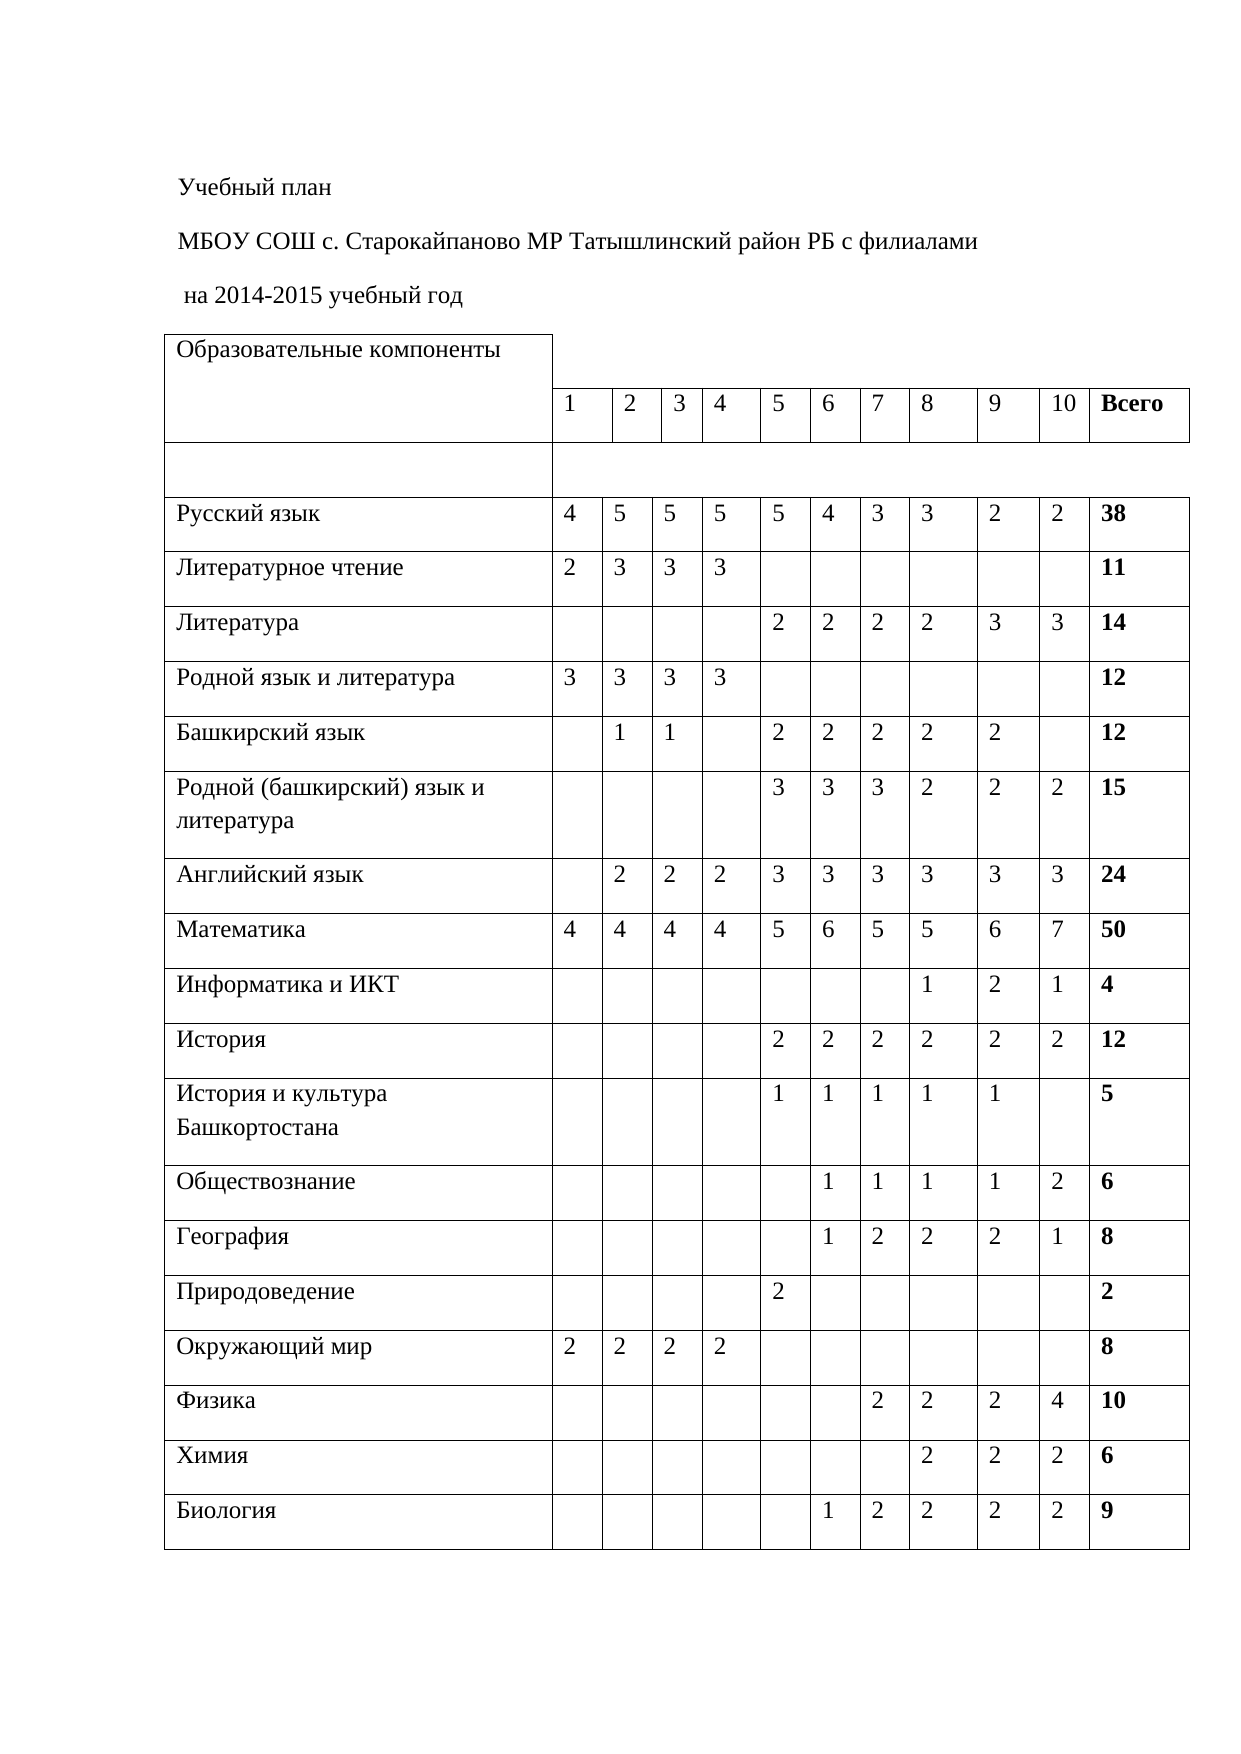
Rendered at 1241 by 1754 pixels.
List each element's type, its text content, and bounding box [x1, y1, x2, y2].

table_cell 11 [1090, 552, 1189, 606]
table_cell 2 [910, 772, 977, 858]
table_cell 2 [910, 1441, 977, 1494]
table_cell [1040, 1331, 1089, 1384]
table_cell Окружающий мир [165, 1331, 552, 1384]
table_cell 5 [761, 498, 810, 551]
table_cell 12 [1090, 662, 1189, 716]
table_cell [703, 1221, 760, 1275]
table_cell [1040, 717, 1089, 771]
table_cell Родной (башкирский) язык и литература [165, 772, 552, 858]
table_cell [703, 1386, 760, 1439]
table_cell [703, 1495, 760, 1549]
table_cell 1 [811, 1166, 860, 1220]
table_cell [861, 662, 909, 716]
table_cell [811, 1441, 860, 1494]
table_cell 2 [861, 717, 909, 771]
table_cell [861, 1441, 909, 1494]
table_cell 2 [1040, 1495, 1089, 1549]
table_cell 3 [861, 859, 909, 913]
table_cell [910, 552, 977, 606]
table_cell 2 [1090, 1276, 1189, 1330]
table_cell 2 [553, 1331, 602, 1384]
table_cell [603, 772, 652, 858]
table_cell 3 [703, 662, 760, 716]
table_cell [861, 969, 909, 1023]
table_cell [603, 1024, 652, 1077]
text Учебный план [177, 172, 1152, 201]
table_cell [703, 607, 760, 661]
table_cell [703, 969, 760, 1023]
table_cell 2 [910, 1221, 977, 1275]
table_cell 9 [1090, 1495, 1189, 1549]
table_cell 1 [653, 717, 702, 771]
table_cell [761, 1331, 810, 1384]
table_cell 2 [978, 717, 1039, 771]
table_cell [653, 1386, 702, 1439]
table_cell 3 [761, 772, 810, 858]
table_cell [811, 1276, 860, 1330]
table_cell [703, 1024, 760, 1077]
table_cell [603, 1079, 652, 1165]
table_cell Всего [1090, 389, 1189, 442]
table_cell 3 [662, 389, 702, 442]
text МБОУ СОШ с. Старокайпаново МР Татышлинский район РБ с филиалами [177, 226, 1152, 254]
table_cell [1040, 662, 1089, 716]
table_cell Английский язык [165, 859, 552, 913]
table_cell [653, 1441, 702, 1494]
table_cell 3 [553, 662, 602, 716]
table_cell 1 [761, 1079, 810, 1165]
table_cell 5 [653, 498, 702, 551]
table_cell 1 [978, 1079, 1039, 1165]
table_cell [761, 552, 810, 606]
table_cell [703, 1079, 760, 1165]
table_cell 12 [1090, 1024, 1189, 1077]
table_cell 2 [603, 1331, 652, 1384]
table_cell Информатика и ИКТ [165, 969, 552, 1023]
table_cell 38 [1090, 498, 1189, 551]
table_cell 1 [1040, 1221, 1089, 1275]
table_cell [653, 1079, 702, 1165]
table_cell [603, 607, 652, 661]
table_cell 10 [1040, 389, 1089, 442]
table_cell 3 [653, 552, 702, 606]
table_cell 2 [910, 1386, 977, 1439]
table_cell 2 [978, 1495, 1039, 1549]
table_cell 3 [978, 859, 1039, 913]
table_cell [165, 443, 552, 497]
table_cell [761, 1495, 810, 1549]
table_cell 1 [603, 717, 652, 771]
table_cell 3 [603, 552, 652, 606]
table_cell 2 [553, 552, 602, 606]
table_cell 1 [978, 1166, 1039, 1220]
table_cell 4 [1090, 969, 1189, 1023]
table_cell 2 [861, 1386, 909, 1439]
table_cell [553, 1386, 602, 1439]
table_cell 5 [761, 914, 810, 968]
table_cell Физика [165, 1386, 552, 1439]
table_cell [603, 1221, 652, 1275]
table_cell [703, 1276, 760, 1330]
table_cell [603, 1276, 652, 1330]
table_cell [653, 1166, 702, 1220]
table_cell [553, 969, 602, 1023]
table_cell География [165, 1221, 552, 1275]
table_cell 2 [811, 717, 860, 771]
table_cell 3 [910, 498, 977, 551]
table_cell [811, 1386, 860, 1439]
table_cell 8 [1090, 1331, 1189, 1384]
table_cell 4 [553, 914, 602, 968]
table_cell 6 [978, 914, 1039, 968]
table_cell 2 [761, 1276, 810, 1330]
table_cell 1 [910, 1166, 977, 1220]
table_cell 2 [761, 1024, 810, 1077]
table_cell 3 [603, 662, 652, 716]
table_cell [603, 1386, 652, 1439]
table_cell [1040, 552, 1089, 606]
table_cell 3 [978, 607, 1039, 661]
table_cell [653, 1221, 702, 1275]
table_cell 2 [978, 498, 1039, 551]
table_cell [978, 1331, 1039, 1384]
table_cell [761, 1441, 810, 1494]
table_cell 2 [1040, 772, 1089, 858]
table_cell 50 [1090, 914, 1189, 968]
table_cell 2 [978, 969, 1039, 1023]
table_cell [553, 772, 602, 858]
table_cell 3 [861, 498, 909, 551]
table_cell [553, 1495, 602, 1549]
table_cell Литература [165, 607, 552, 661]
table_cell [761, 1386, 810, 1439]
table_cell [653, 969, 702, 1023]
table_cell [811, 662, 860, 716]
table_cell 2 [811, 607, 860, 661]
table_cell 2 [978, 1386, 1039, 1439]
table_cell 2 [703, 859, 760, 913]
table_cell 24 [1090, 859, 1189, 913]
table_cell 1 [553, 389, 612, 442]
table_cell 6 [1090, 1166, 1189, 1220]
table_cell [553, 859, 602, 913]
table_cell Литературное чтение [165, 552, 552, 606]
table_cell [1040, 1276, 1089, 1330]
table_cell 2 [861, 1024, 909, 1077]
table_cell [1040, 1079, 1089, 1165]
table_cell Башкирский язык [165, 717, 552, 771]
table_cell 10 [1090, 1386, 1189, 1439]
table_cell [761, 969, 810, 1023]
table_cell 4 [703, 389, 760, 442]
table_cell 2 [811, 1024, 860, 1077]
table_cell [553, 717, 602, 771]
table_cell 14 [1090, 607, 1189, 661]
table_cell 2 [861, 607, 909, 661]
table_cell 5 [861, 914, 909, 968]
table_cell 6 [811, 389, 860, 442]
table_cell 6 [811, 914, 860, 968]
table_cell 6 [1090, 1441, 1189, 1494]
table_cell 1 [811, 1221, 860, 1275]
table_cell [978, 662, 1039, 716]
table_cell 12 [1090, 717, 1189, 771]
table_cell [653, 1495, 702, 1549]
table_cell [910, 1276, 977, 1330]
table_cell [978, 552, 1039, 606]
table_cell 4 [1040, 1386, 1089, 1439]
table_cell 4 [553, 498, 602, 551]
table_cell [553, 1441, 602, 1494]
table_cell 2 [1040, 1166, 1089, 1220]
table_header Образовательные компоненты [165, 335, 552, 442]
table_cell 3 [811, 772, 860, 858]
table_cell [761, 1166, 810, 1220]
table_cell Русский язык [165, 498, 552, 551]
table_cell [603, 969, 652, 1023]
table_cell 2 [978, 1441, 1039, 1494]
table_cell Биология [165, 1495, 552, 1549]
table_cell [553, 607, 602, 661]
table_cell 3 [861, 772, 909, 858]
table_cell [703, 1166, 760, 1220]
table_cell Родной язык и литература [165, 662, 552, 716]
table_cell 2 [978, 772, 1039, 858]
table_cell 3 [761, 859, 810, 913]
table_cell [653, 772, 702, 858]
table_cell Природоведение [165, 1276, 552, 1330]
table_cell 2 [861, 1221, 909, 1275]
table_cell 2 [861, 1495, 909, 1549]
table_cell 4 [603, 914, 652, 968]
table_cell 2 [653, 859, 702, 913]
table_cell Математика [165, 914, 552, 968]
table_cell [603, 1495, 652, 1549]
table_cell Химия [165, 1441, 552, 1494]
table_cell 5 [1090, 1079, 1189, 1165]
table_cell 2 [1040, 1441, 1089, 1494]
table_cell 2 [978, 1221, 1039, 1275]
table_cell [761, 1221, 810, 1275]
table_cell [653, 607, 702, 661]
table_cell 3 [653, 662, 702, 716]
table_cell [703, 1441, 760, 1494]
table_cell История и культура Башкортостана [165, 1079, 552, 1165]
table_cell 1 [1040, 969, 1089, 1023]
table_cell 1 [910, 969, 977, 1023]
table_cell 7 [1040, 914, 1089, 968]
table_cell [653, 1024, 702, 1077]
table_cell [811, 969, 860, 1023]
table_cell 3 [811, 859, 860, 913]
table_cell [861, 1276, 909, 1330]
table_cell [978, 1276, 1039, 1330]
table_cell История [165, 1024, 552, 1077]
table_cell 3 [703, 552, 760, 606]
table_cell [910, 1331, 977, 1384]
table_cell 9 [978, 389, 1039, 442]
table_cell [553, 1024, 602, 1077]
table_cell 7 [861, 389, 909, 442]
table_cell [553, 1166, 602, 1220]
table_cell 15 [1090, 772, 1189, 858]
table_cell [603, 1166, 652, 1220]
table_cell 2 [910, 607, 977, 661]
table_cell 4 [703, 914, 760, 968]
table_cell 1 [861, 1079, 909, 1165]
table_cell 2 [613, 389, 661, 442]
table_cell 3 [1040, 859, 1089, 913]
table_cell [653, 1276, 702, 1330]
table_cell 2 [1040, 498, 1089, 551]
table_cell 5 [910, 914, 977, 968]
table_cell 1 [861, 1166, 909, 1220]
table_cell 2 [910, 1495, 977, 1549]
table_cell [910, 662, 977, 716]
table_cell 5 [603, 498, 652, 551]
table_cell 8 [1090, 1221, 1189, 1275]
table_cell 8 [910, 389, 977, 442]
table_cell 1 [910, 1079, 977, 1165]
table_cell 2 [1040, 1024, 1089, 1077]
table_cell 2 [653, 1331, 702, 1384]
table_cell [761, 662, 810, 716]
table_cell 2 [761, 607, 810, 661]
table_cell 1 [811, 1495, 860, 1549]
table_cell [861, 1331, 909, 1384]
table_cell [553, 1221, 602, 1275]
table_cell 5 [703, 498, 760, 551]
table_cell Обществознание [165, 1166, 552, 1220]
table_cell 3 [910, 859, 977, 913]
table_cell 2 [910, 717, 977, 771]
table_cell 4 [653, 914, 702, 968]
table_cell [861, 552, 909, 606]
table_cell 2 [603, 859, 652, 913]
text на 2014-2015 учебный год [177, 280, 1152, 308]
table_cell [553, 1079, 602, 1165]
table_cell 1 [811, 1079, 860, 1165]
table_cell 2 [978, 1024, 1039, 1077]
table_cell 2 [910, 1024, 977, 1077]
table_cell 2 [703, 1331, 760, 1384]
table_cell 5 [761, 389, 810, 442]
table_cell [811, 1331, 860, 1384]
table_cell 3 [1040, 607, 1089, 661]
table_cell 2 [761, 717, 810, 771]
table_cell [603, 1441, 652, 1494]
table_cell [811, 552, 860, 606]
table_cell [553, 1276, 602, 1330]
table_cell [703, 772, 760, 858]
table_cell 4 [811, 498, 860, 551]
table_cell [703, 717, 760, 771]
